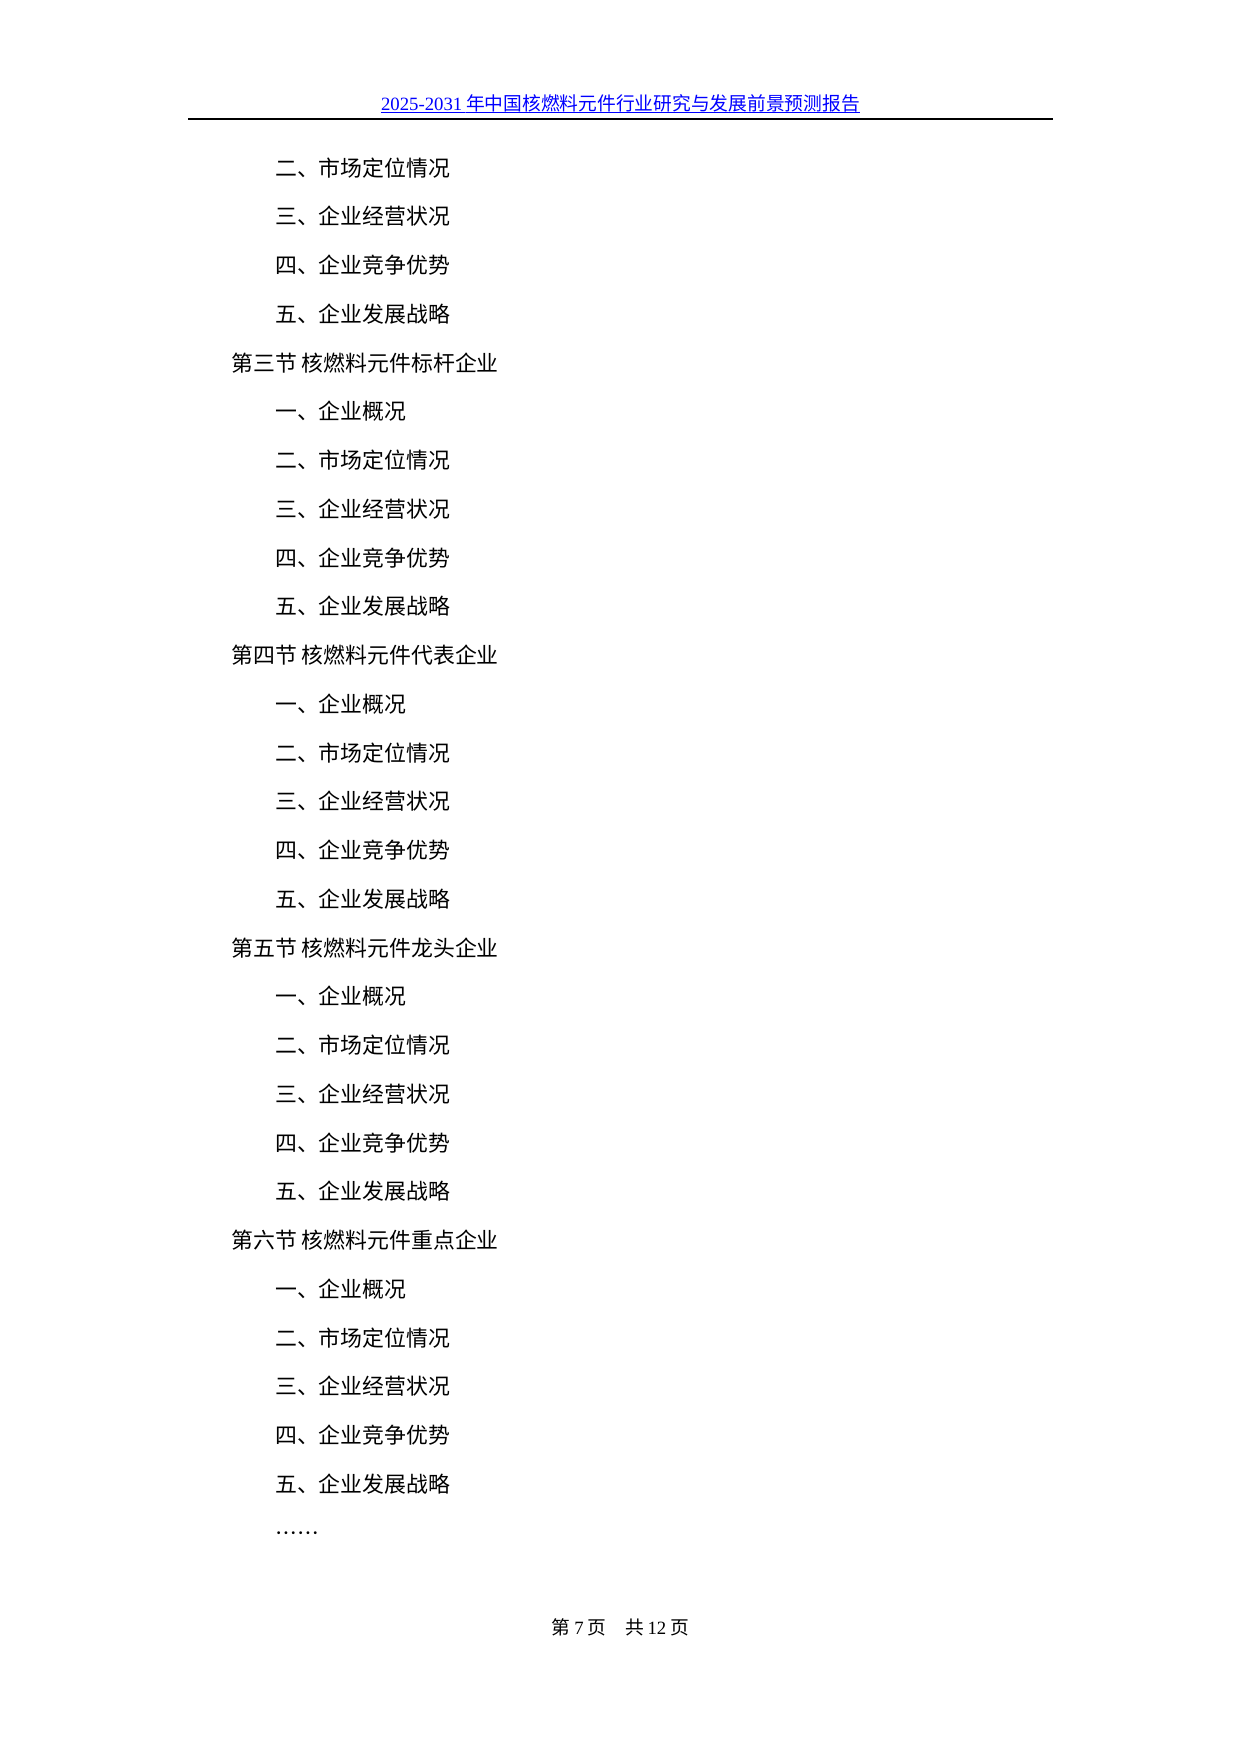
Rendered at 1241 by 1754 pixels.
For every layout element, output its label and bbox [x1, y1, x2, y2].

text [187, 150, 1053, 1548]
